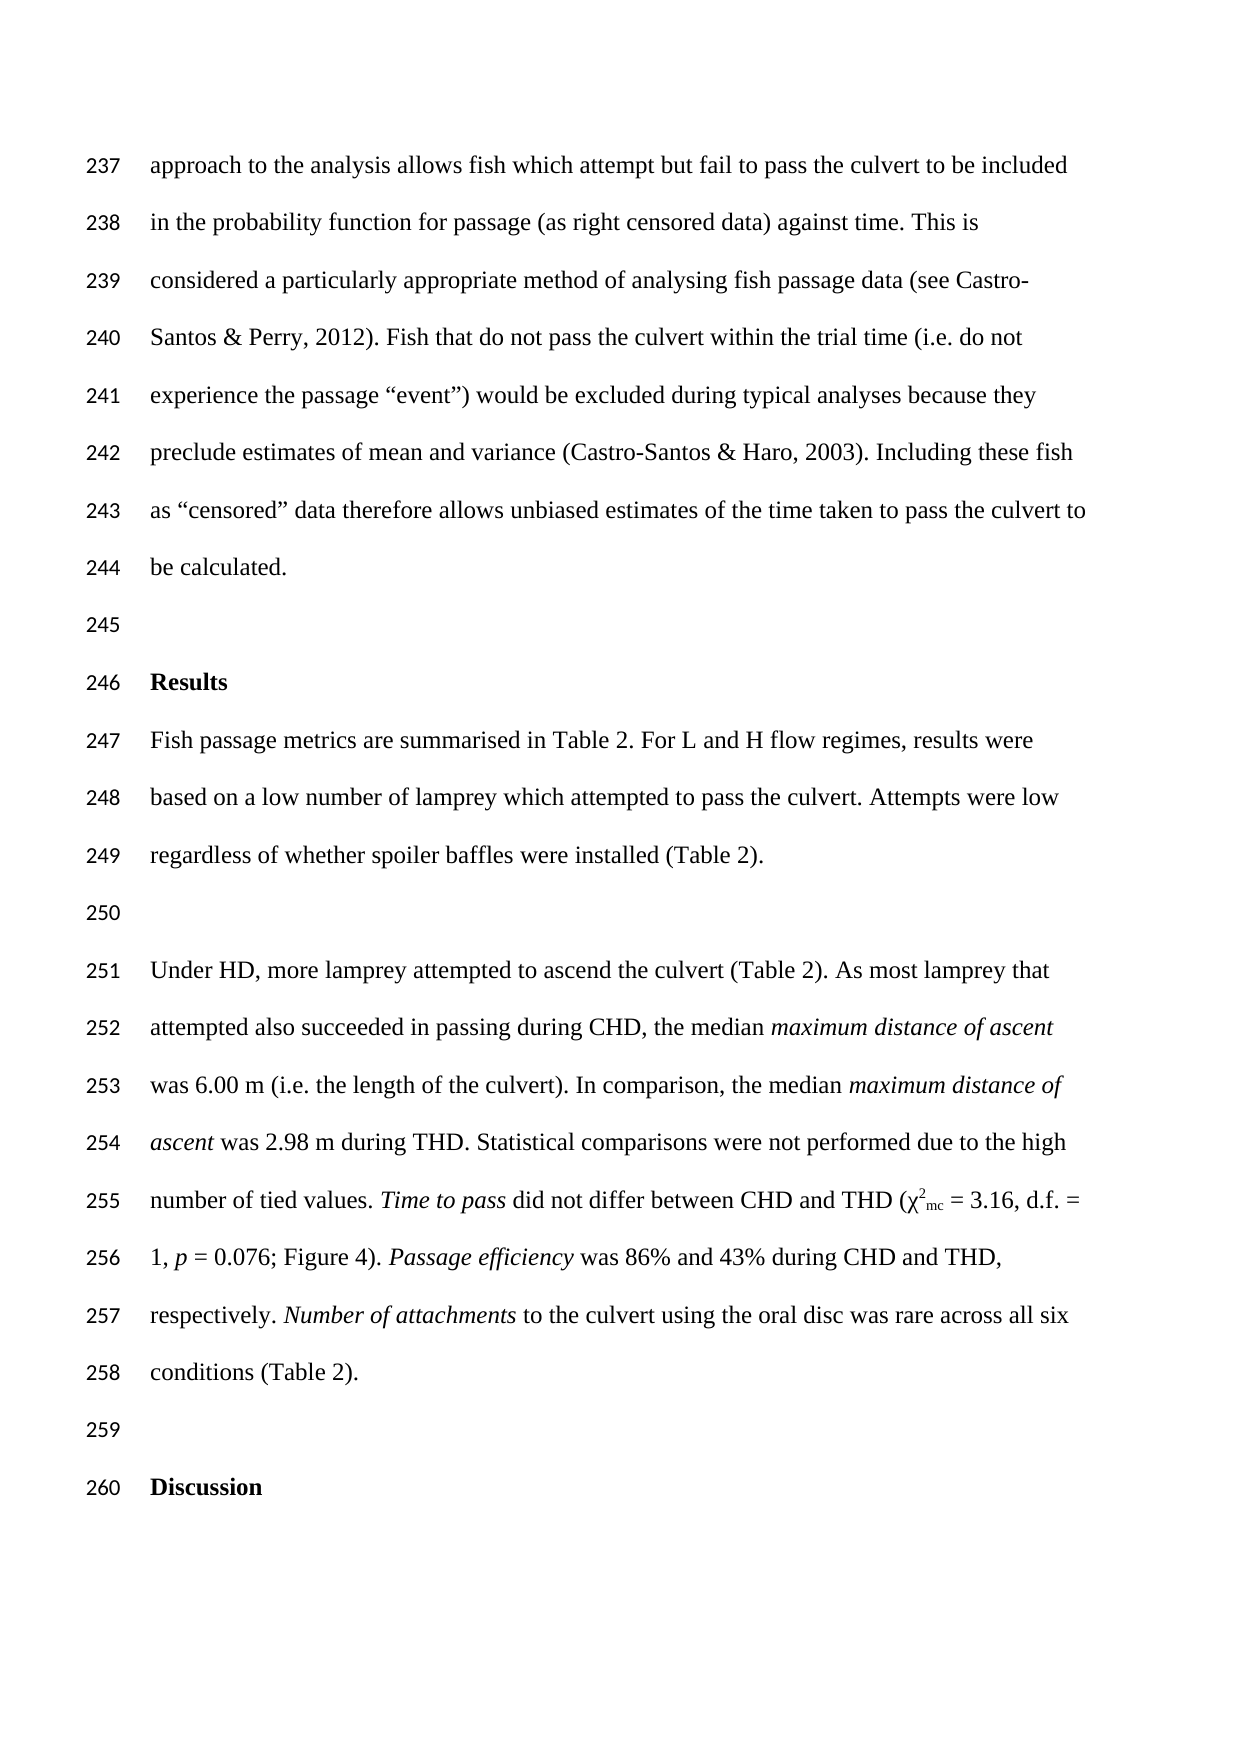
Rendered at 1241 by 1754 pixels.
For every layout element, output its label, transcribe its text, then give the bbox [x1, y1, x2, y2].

text Discussion [150, 1472, 1090, 1501]
text Fish passage metrics are summarised in Table 2. For L and H flow regimes, results were based on a low number of lamprey which attempted to pass the culvert. Attempts were low regardless of whether spoiler baffles were installed (Table 2). [150, 725, 1090, 869]
text Under HD, more lamprey attempted to ascend the culvert (Table 2). As most lamprey that attempted also succeeded in passing during CHD, the median maximum distance of ascent was 6.00 m (i.e. the length of the culvert). In comparison, the median maximum distance of ascent was 2.98 m during THD. Statistical comparisons were not performed due to the high number of tied values. Time to pass did not differ between CHD and THD (χ2mc = 3.16, d.f. = 1, p = 0.076; Figure 4). Passage efficiency was 86% and 43% during CHD and THD, respectively. Number of attachments to the culvert using the oral disc was rare across all six conditions (Table 2). [150, 955, 1090, 1386]
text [150, 150, 1090, 581]
text Results [150, 667, 1090, 696]
